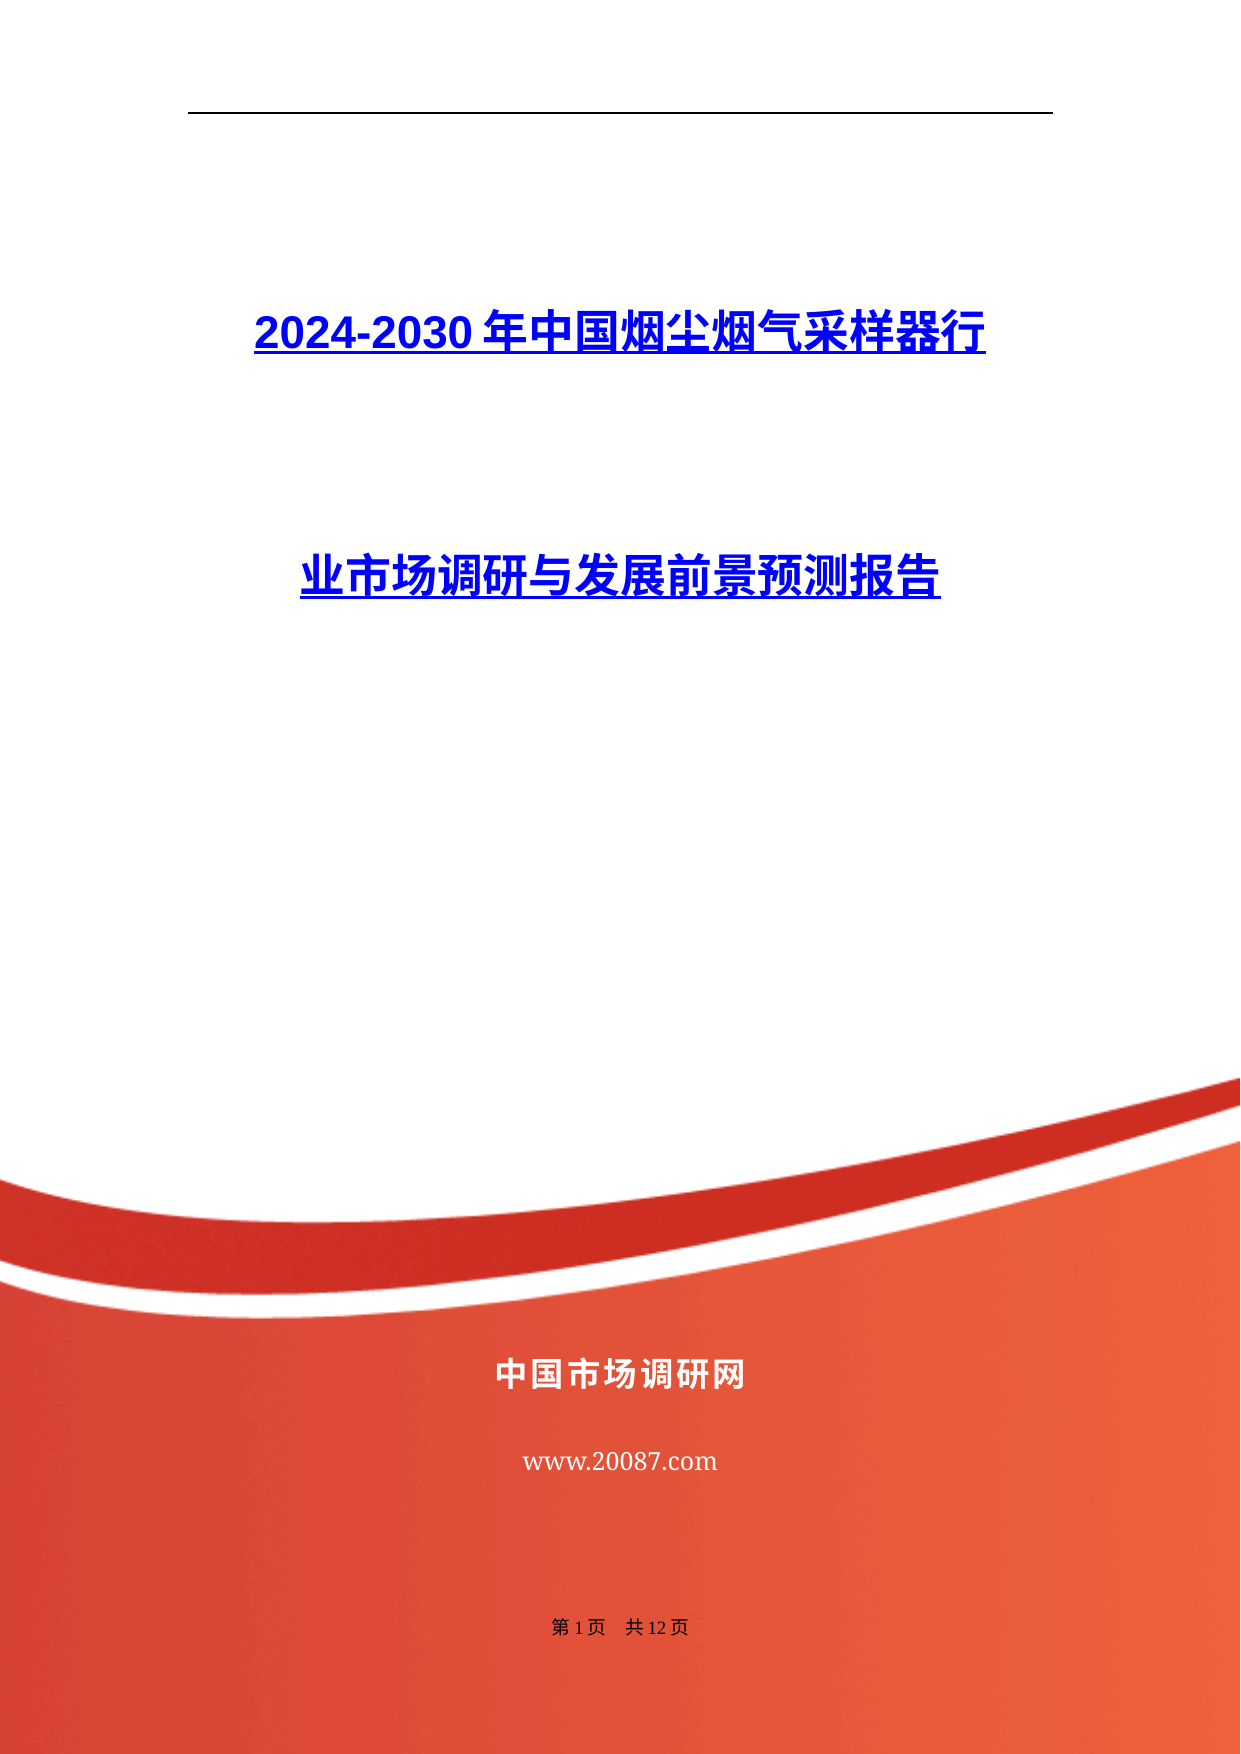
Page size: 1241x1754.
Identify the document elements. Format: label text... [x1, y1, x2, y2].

table_header 2024-2030年中国烟尘烟气采样器行业市场调研与发展前景预测报告 [188, 207, 1053, 773]
text www.20087.com [187, 1428, 1053, 1493]
picture [0, 1006, 1241, 1754]
subtitle 中国市场调研网 [187, 1339, 1053, 1404]
